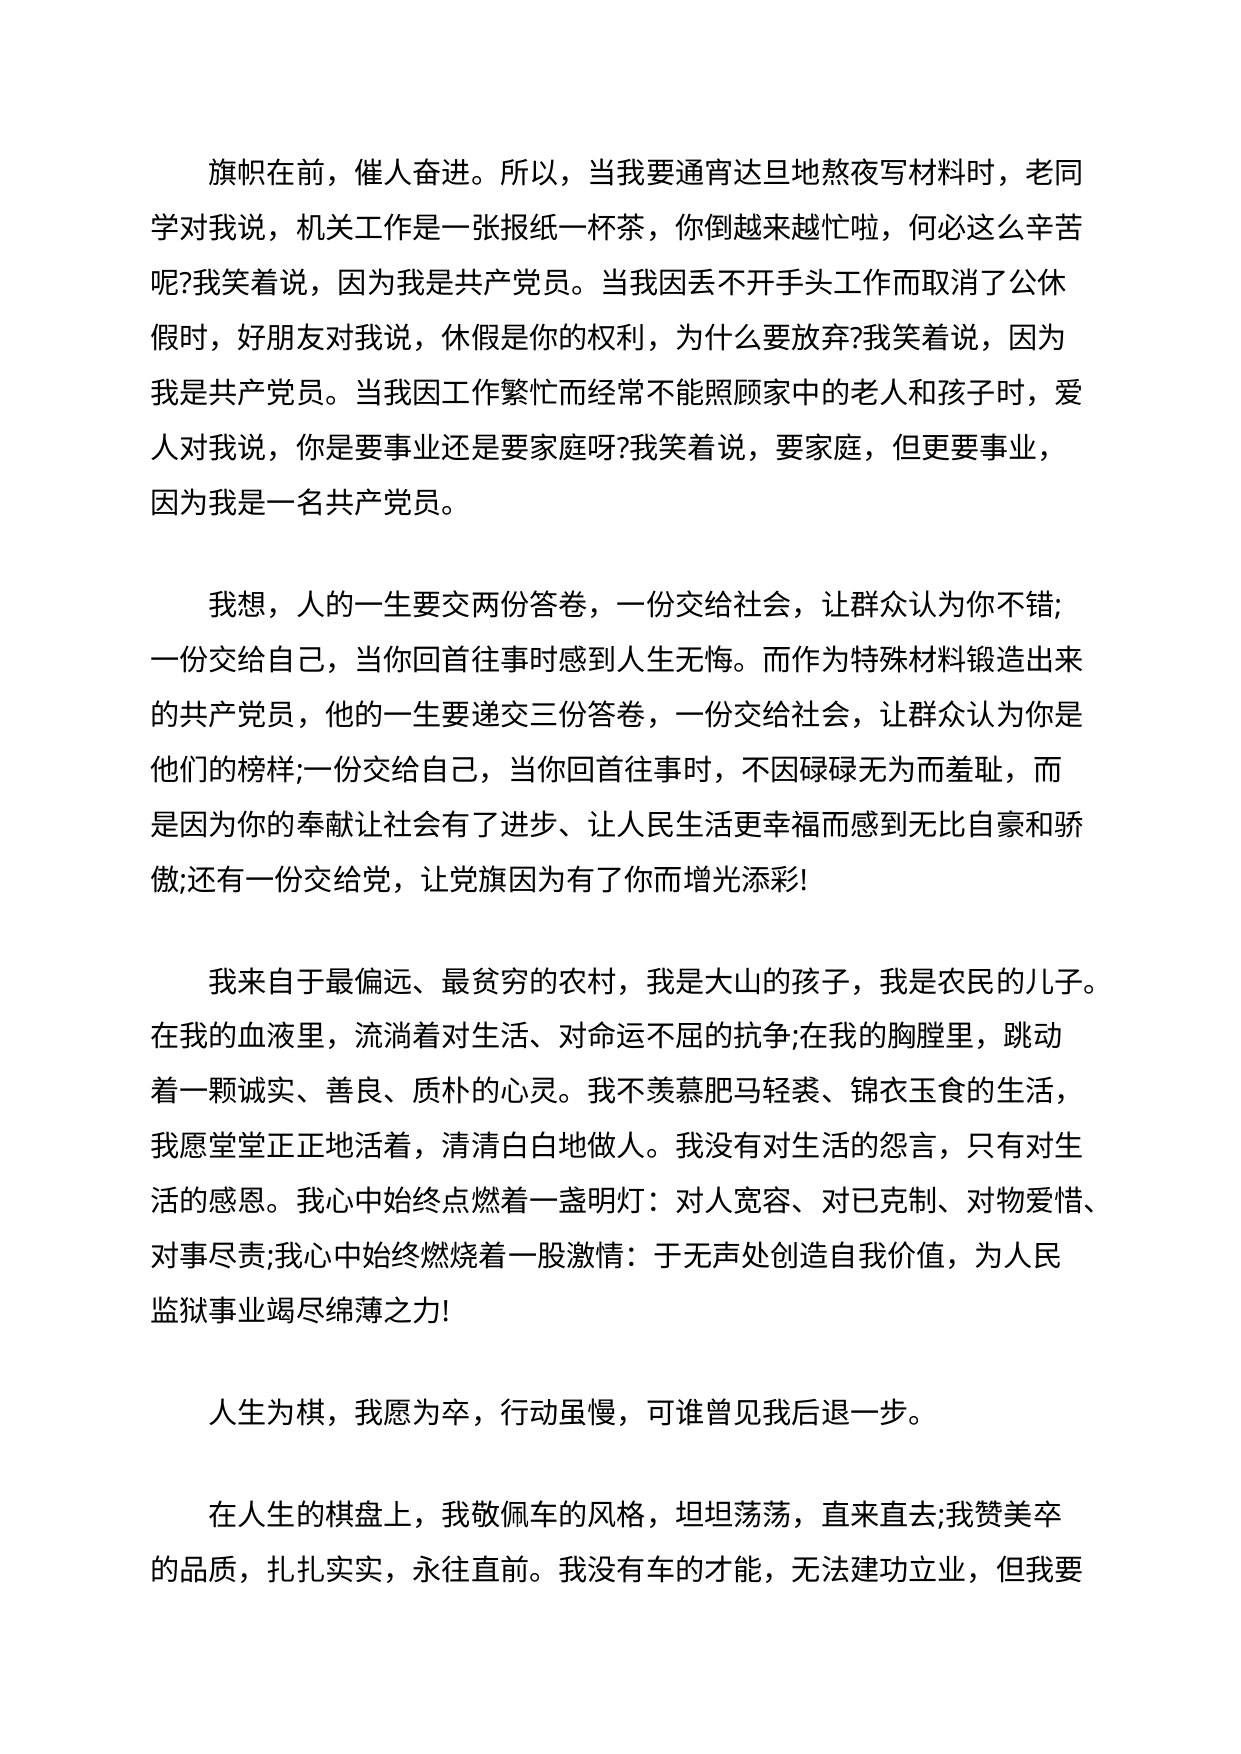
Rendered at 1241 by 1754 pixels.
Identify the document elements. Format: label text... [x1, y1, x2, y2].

text 人生为棋，我愿为卒，行动虽慢，可谁曾见我后退一步。 [150, 1390, 1090, 1432]
text 旗帜在前，催人奋进。所以，当我要通宵达旦地熬夜写材料时，老同学对我说，机关工作是一张报纸一杯茶，你倒越来越忙啦，何必这么辛苦呢?我笑着说，因为我是共产党员。当我因丢不开手头工作而取消了公休假时，好朋友对我说，休假是你的权利，为什么要放弃?我笑着说，因为我是共产党员。当我因工作繁忙而经常不能照顾家中的老人和孩子时，爱人对我说，你是要事业还是要家庭呀?我笑着说，要家庭，但更要事业，因为我是一名共产党员。 [150, 150, 1090, 522]
text 我想，人的一生要交两份答卷，一份交给社会，让群众认为你不错;一份交给自己，当你回首往事时感到人生无悔。而作为特殊材料锻造出来的共产党员，他的一生要递交三份答卷，一份交给社会，让群众认为你是他们的榜样;一份交给自己，当你回首往事时，不因碌碌无为而羞耻，而是因为你的奉献让社会有了进步、让人民生活更幸福而感到无比自豪和骄傲;还有一份交给党，让党旗因为有了你而增光添彩! [150, 581, 1090, 898]
text 我来自于最偏远、最贫穷的农村，我是大山的孩子，我是农民的儿子。在我的血液里，流淌着对生活、对命运不屈的抗争;在我的胸膛里，跳动着一颗诚实、善良、质朴的心灵。我不羡慕肥马轻裘、锦衣玉食的生活，我愿堂堂正正地活着，清清白白地做人。我没有对生活的怨言，只有对生活的感恩。我心中始终点燃着一盏明灯：对人宽容、对已克制、对物爱惜、对事尽责;我心中始终燃烧着一股激情：于无声处创造自我价值，为人民监狱事业竭尽绵薄之力! [150, 958, 1090, 1330]
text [150, 1491, 1090, 1589]
